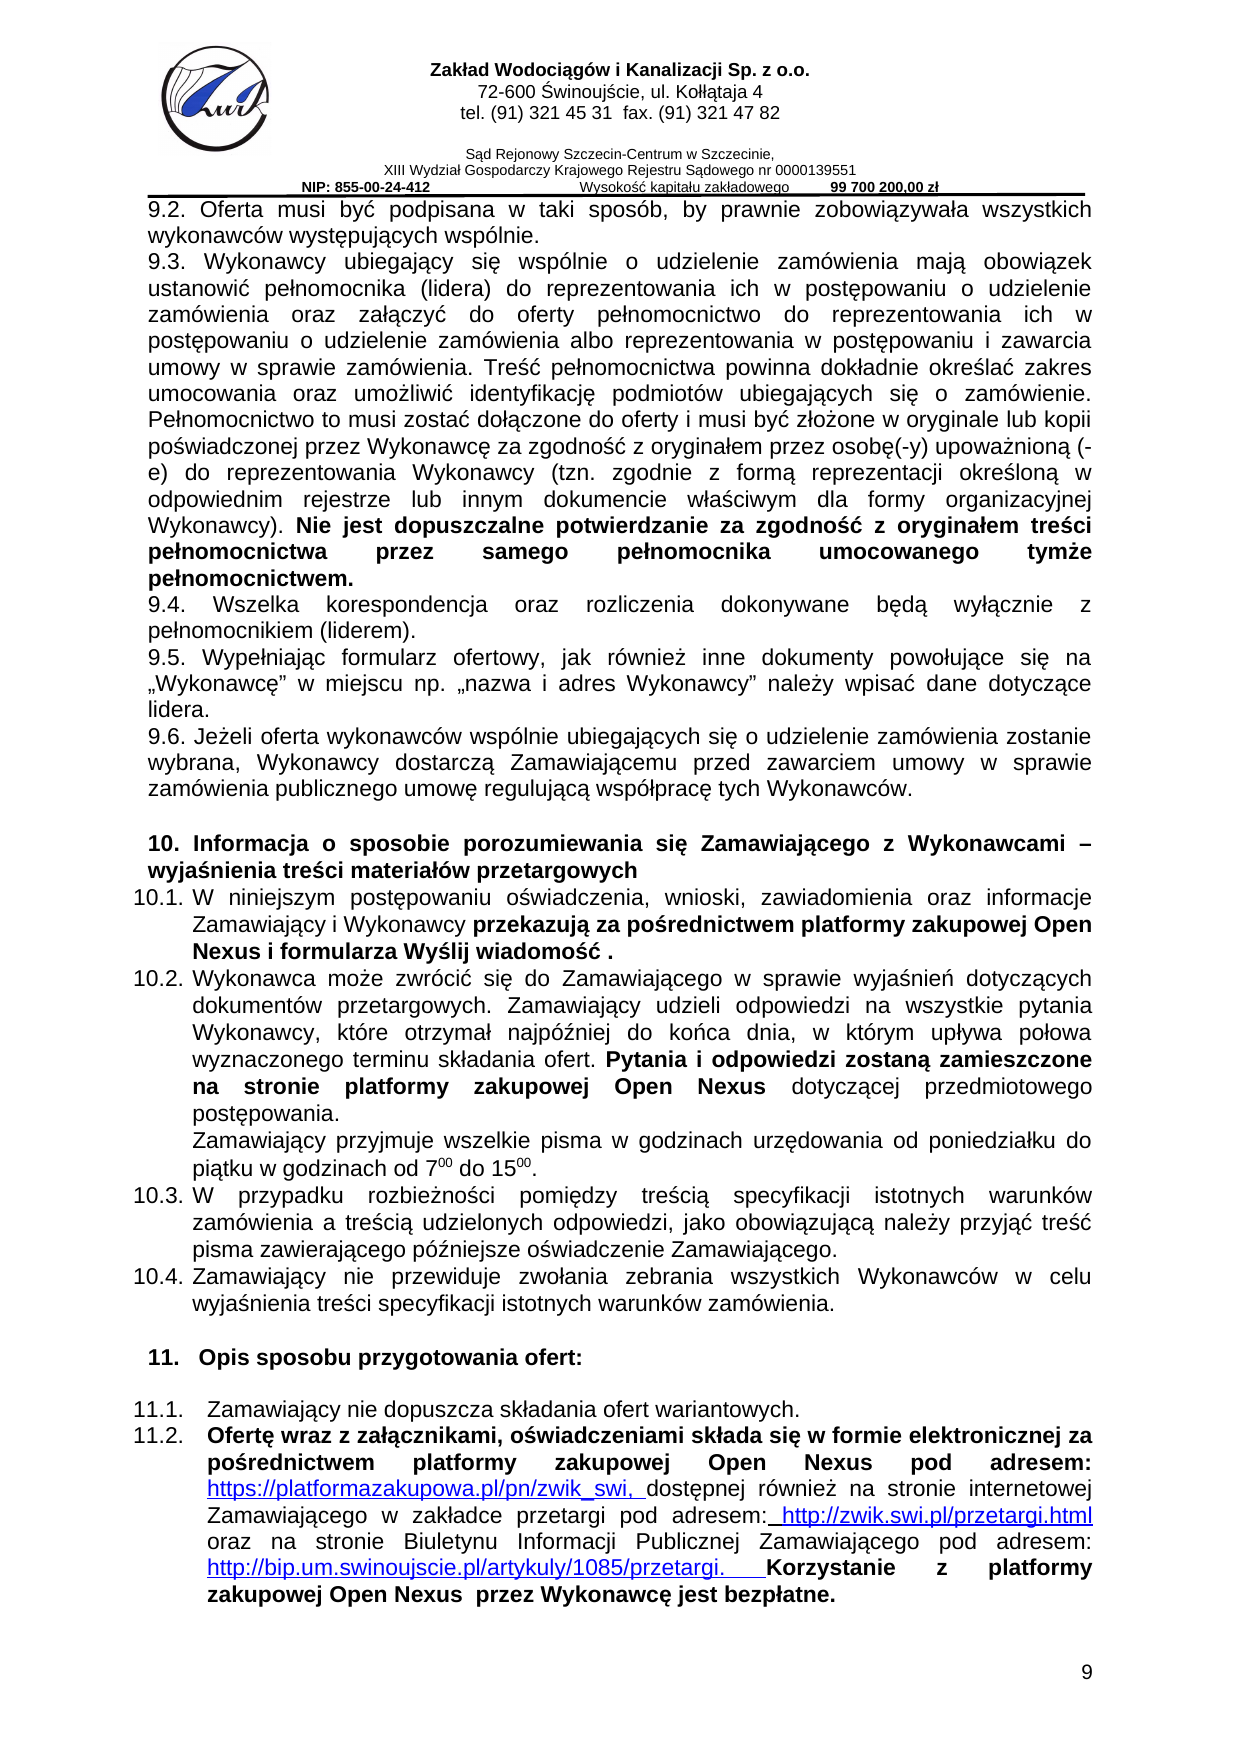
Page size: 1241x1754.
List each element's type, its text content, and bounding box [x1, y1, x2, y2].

list W niniejszym postępowaniu oświadczenia, wnioski, zawiadomienia oraz informacje Zamawiający i Wykonawcy przekazują za pośrednictwem platformy zakupowej Open Nexus i formularza Wyślij wiadomość . [133, 883, 1092, 964]
list Zamawiający przyjmuje wszelkie pisma w godzinach urzędowania od poniedziałku do piątku w godzinach od 700 do 1500. [192, 1127, 1092, 1181]
list Ofertę wraz z załącznikami, oświadczeniami składa się w formie elektronicznej za pośrednictwem platformy zakupowej Open Nexus pod adresem: https://platformazakupowa.pl/pn/zwik_swi, dostępnej również na stronie internetowej Zamawiającego w zakładce przetargi pod adresem: http://zwik.swi.pl/przetargi.html oraz na stronie Biuletynu Informacji Publicznej Zamawiającego pod adresem: http://bip.um.swinoujscie.pl/artykuly/1085/przetargi. Korzystanie z platformy zakupowej Open Nexus przez Wykonawcę jest bezpłatne. [133, 1422, 1092, 1607]
list Zamawiający nie dopuszcza składania ofert wariantowych. [133, 1396, 1092, 1422]
list W przypadku rozbieżności pomiędzy treścią specyfikacji istotnych warunków zamówienia a treścią udzielonych odpowiedzi, jako obowiązującą należy przyjąć treść pisma zawierającego późniejsze oświadczenie Zamawiającego. [133, 1181, 1092, 1262]
list Wykonawca może zwrócić się do Zamawiającego w sprawie wyjaśnień dotyczących dokumentów przetargowych. Zamawiający udzieli odpowiedzi na wszystkie pytania Wykonawcy, które otrzymał najpóźniej do końca dnia, w którym upływa połowa wyznaczonego terminu składania ofert. Pytania i odpowiedzi zostaną zamieszczone na stronie platformy zakupowej Open Nexus dotyczącej przedmiotowego postępowania. [133, 964, 1092, 1127]
text 9.3. Wykonawcy ubiegający się wspólnie o udzielenie zamówienia mają obowiązek ustanowić pełnomocnika (lidera) do reprezentowania ich w postępowaniu o udzielenie zamówienia oraz załączyć do oferty pełnomocnictwo do reprezentowania ich w postępowaniu o udzielenie zamówienia albo reprezentowania w postępowaniu i zawarcia umowy w sprawie zamówienia. Treść pełnomocnictwa powinna dokładnie określać zakres umocowania oraz umożliwić identyfikację podmiotów ubiegających się o zamówienie. Pełnomocnictwo to musi zostać dołączone do oferty i musi być złożone w oryginale lub kopii poświadczonej przez Wykonawcę za zgodność z oryginałem przez osobę(-y) upoważnioną (-e) do reprezentowania Wykonawcy (tzn. zgodnie z formą reprezentacji określoną w odpowiednim rejestrze lub innym dokumencie właściwym dla formy organizacyjnej Wykonawcy). Nie jest dopuszczalne potwierdzanie za zgodność z oryginałem treści pełnomocnictwa przez samego pełnomocnika umocowanego tymże pełnomocnictwem. [148, 248, 1092, 591]
text 9.5. Wypełniając formularz ofertowy, jak również inne dokumenty powołujące się na „Wykonawcę” w miejscu np. „nazwa i adres Wykonawcy” należy wpisać dane dotyczące lidera. [148, 644, 1092, 723]
picture [158, 42, 272, 156]
text 9.6. Jeżeli oferta wykonawców wspólnie ubiegających się o udzielenie zamówienia zostanie wybrana, Wykonawcy dostarczą Zamawiającemu przed zawarciem umowy w sprawie zamówienia publicznego umowę regulującą współpracę tych Wykonawców. [148, 723, 1092, 802]
list Zamawiający nie przewiduje zwołania zebrania wszystkich Wykonawców w celu wyjaśnienia treści specyfikacji istotnych warunków zamówienia. [133, 1262, 1092, 1316]
text 9.2. Oferta musi być podpisana w taki sposób, by prawnie zobowiązywała wszystkich wykonawców występujących wspólnie. [148, 196, 1092, 248]
text 10. Informacja o sposobie porozumiewania się Zamawiającego z Wykonawcami – wyjaśnienia treści materiałów przetargowych [148, 829, 1092, 883]
text 9.4. Wszelka korespondencja oraz rozliczenia dokonywane będą wyłącznie z pełnomocnikiem (liderem). [148, 591, 1092, 644]
text 11. Opis sposobu przygotowania ofert: [148, 1343, 1092, 1370]
